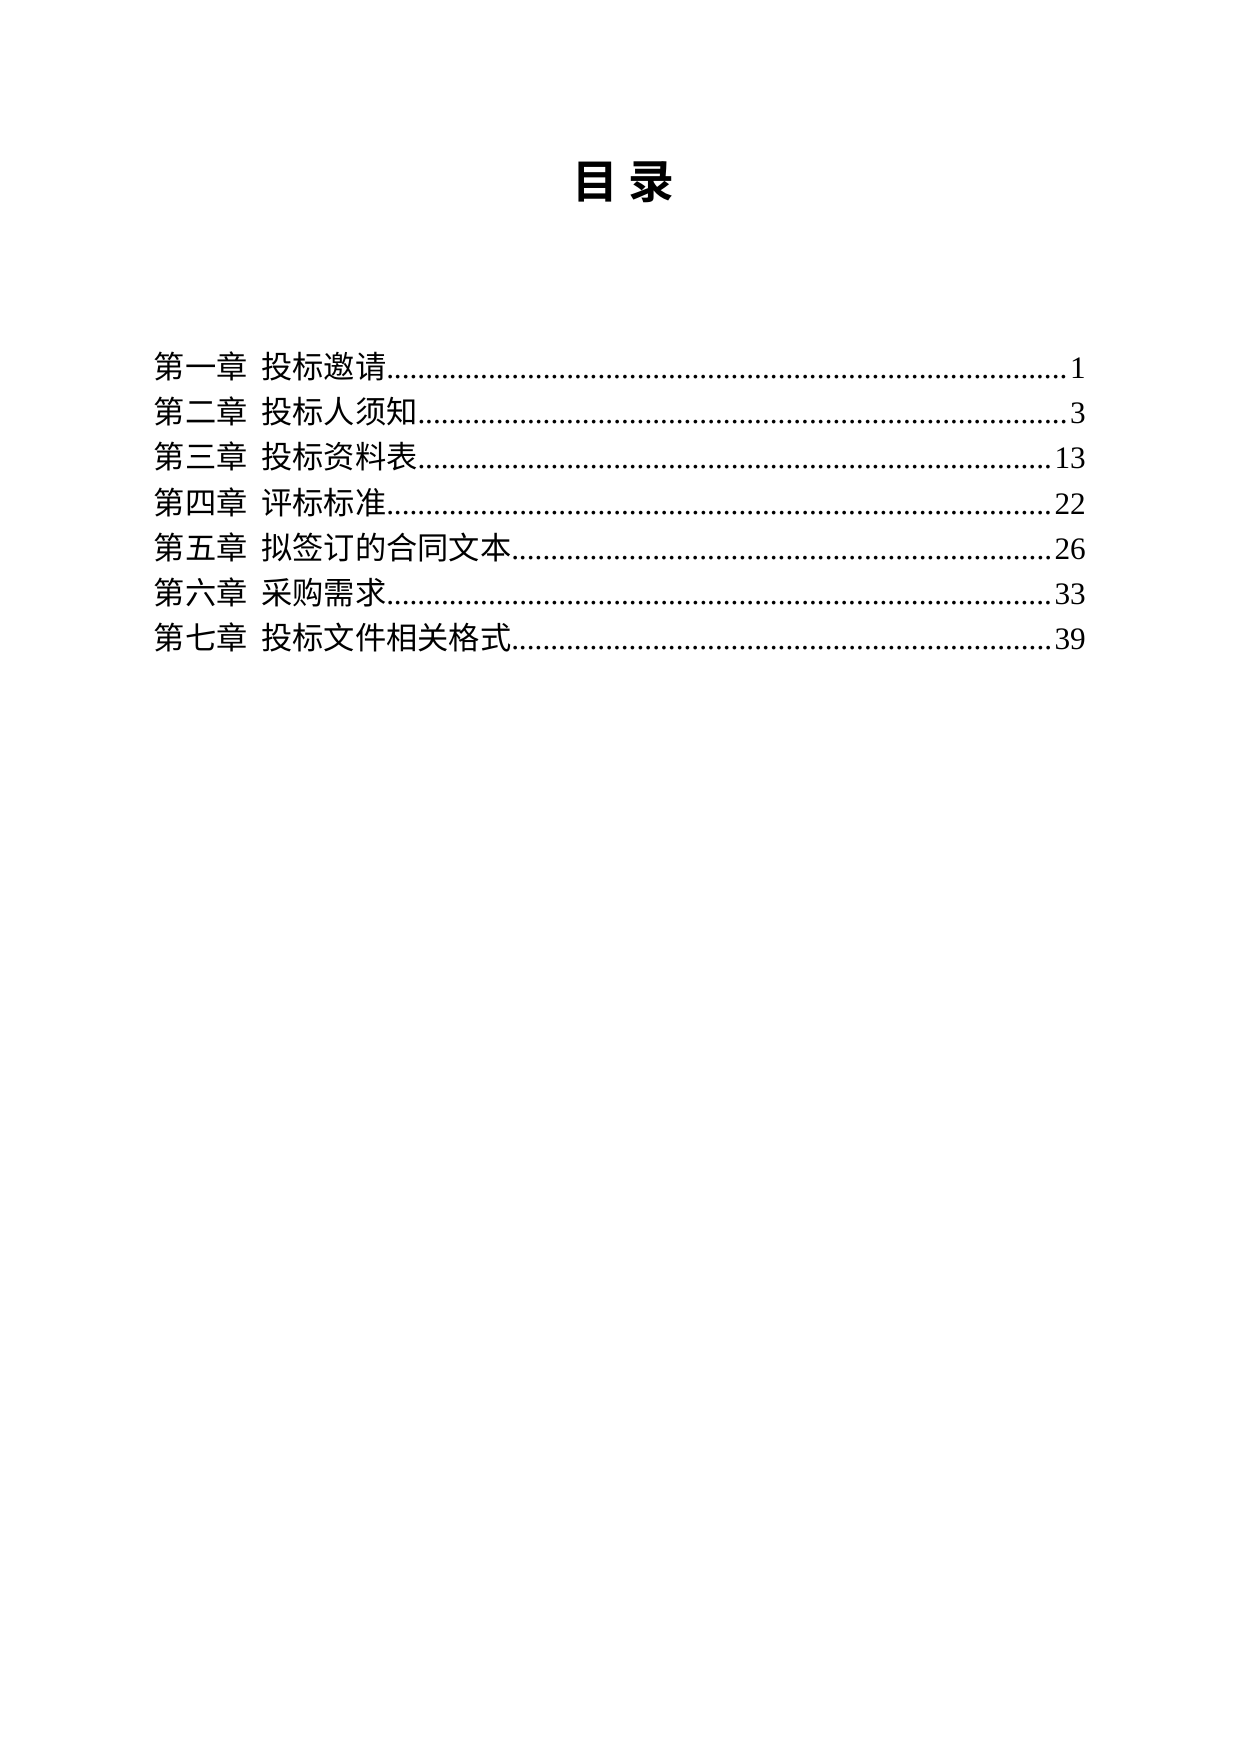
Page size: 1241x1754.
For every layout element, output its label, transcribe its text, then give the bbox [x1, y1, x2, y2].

text 第四章 评标标准 22 [153, 478, 1092, 523]
text 第一章 投标邀请 1 [153, 342, 1092, 387]
text 第三章 投标资料表 13 [153, 433, 1092, 478]
text 第二章 投标人须知 3 [153, 387, 1092, 433]
text 目 录 [153, 145, 1092, 212]
text 第六章 采购需求 33 [153, 568, 1092, 613]
text 第七章 投标文件相关格式 39 [153, 613, 1092, 659]
text 第五章 拟签订的合同文本 26 [153, 523, 1092, 568]
